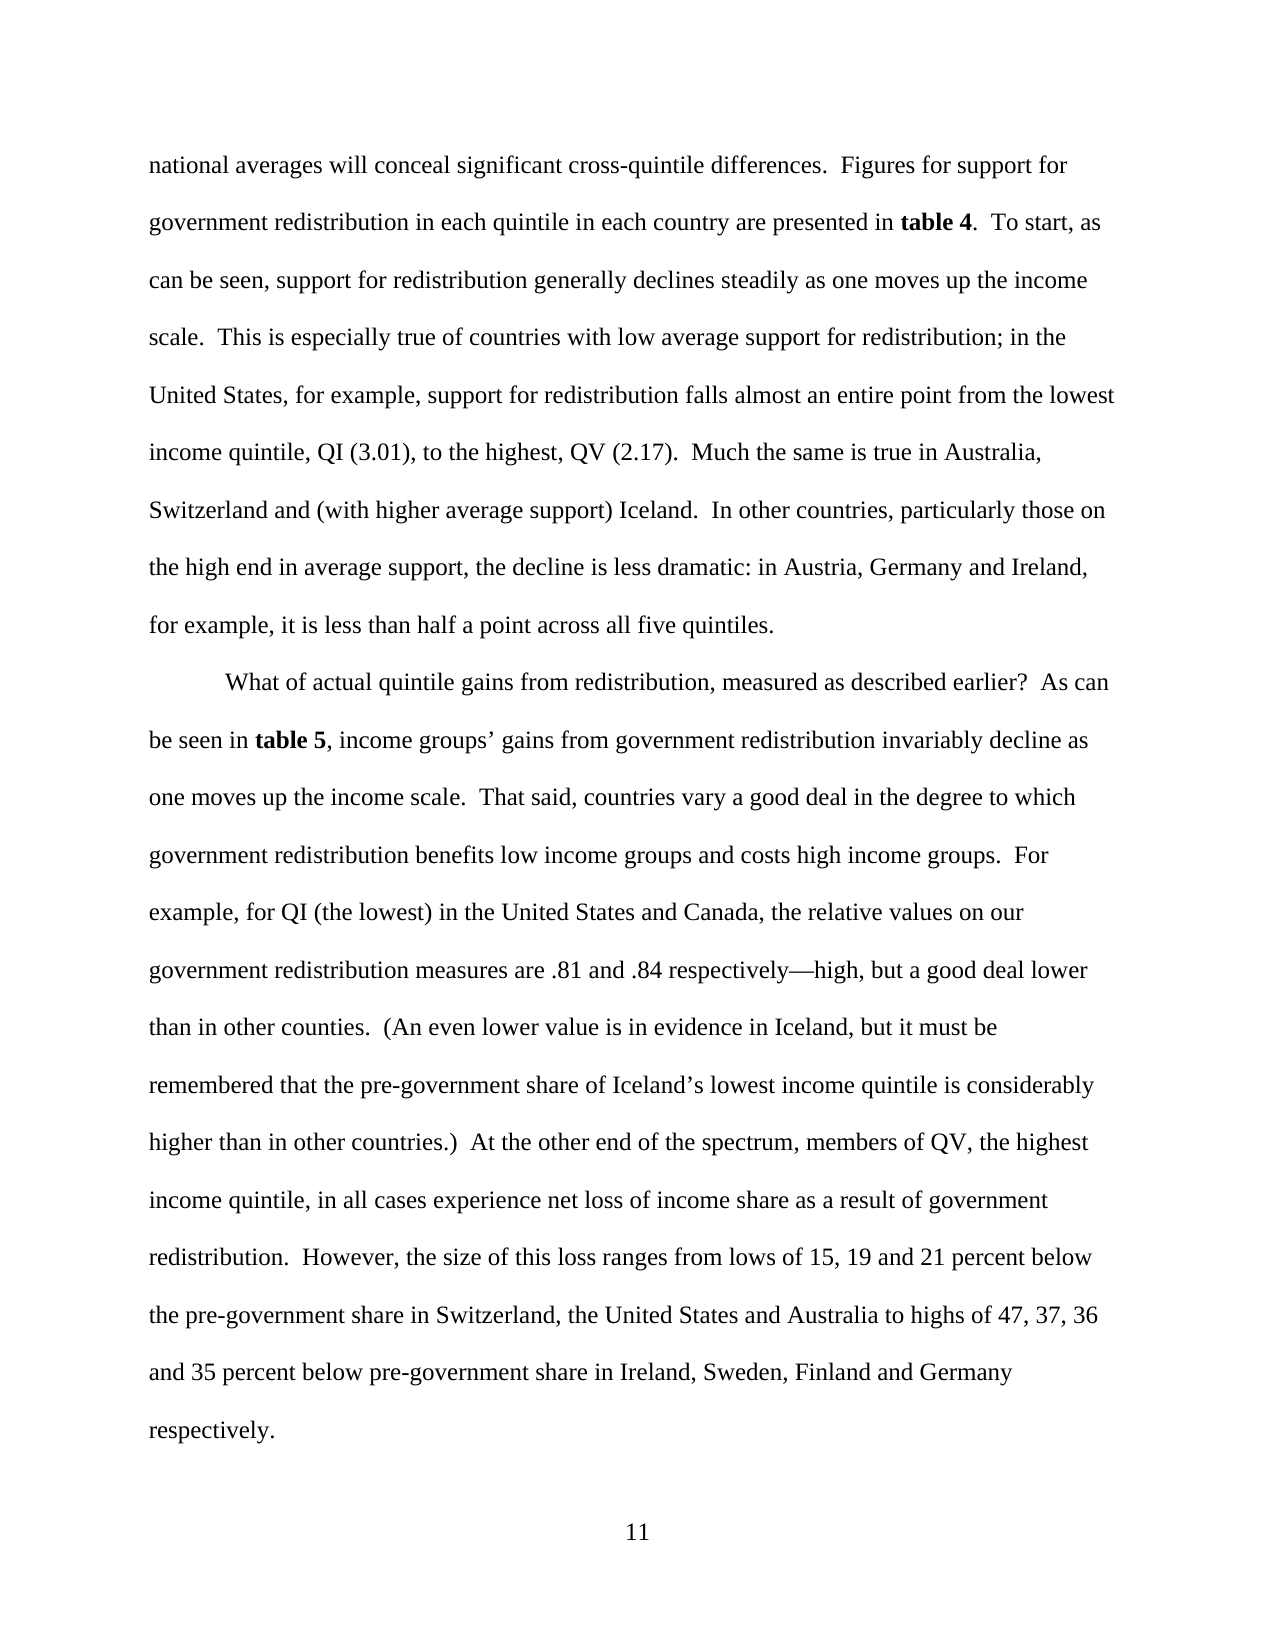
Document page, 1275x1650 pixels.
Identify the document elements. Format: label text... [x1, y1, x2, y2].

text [148, 150, 1119, 639]
text What of actual quintile gains from redistribution, measured as described earlier? As can be seen in table 5, income groups’ gains from government redistribution invariably decline as one moves up the income scale. That said, countries vary a good deal in the degree to which government redistribution benefits low income groups and costs high income groups. For example, for QI (the lowest) in the United States and Canada, the relative values on our government redistribution measures are .81 and .84 respectively—high, but a good deal lower than in other counties. (An even lower value is in evidence in Iceland, but it must be remembered that the pre-government share of Iceland’s lowest income quintile is considerably higher than in other countries.) At the other end of the spectrum, members of QV, the highest income quintile, in all cases experience net loss of income share as a result of government redistribution. However, the size of this loss ranges from lows of 15, 19 and 21 percent below the pre-government share in Switzerland, the United States and Australia to highs of 47, 37, 36 and 35 percent below pre-government share in Ireland, Sweden, Finland and Germany respectively. [148, 667, 1119, 1444]
